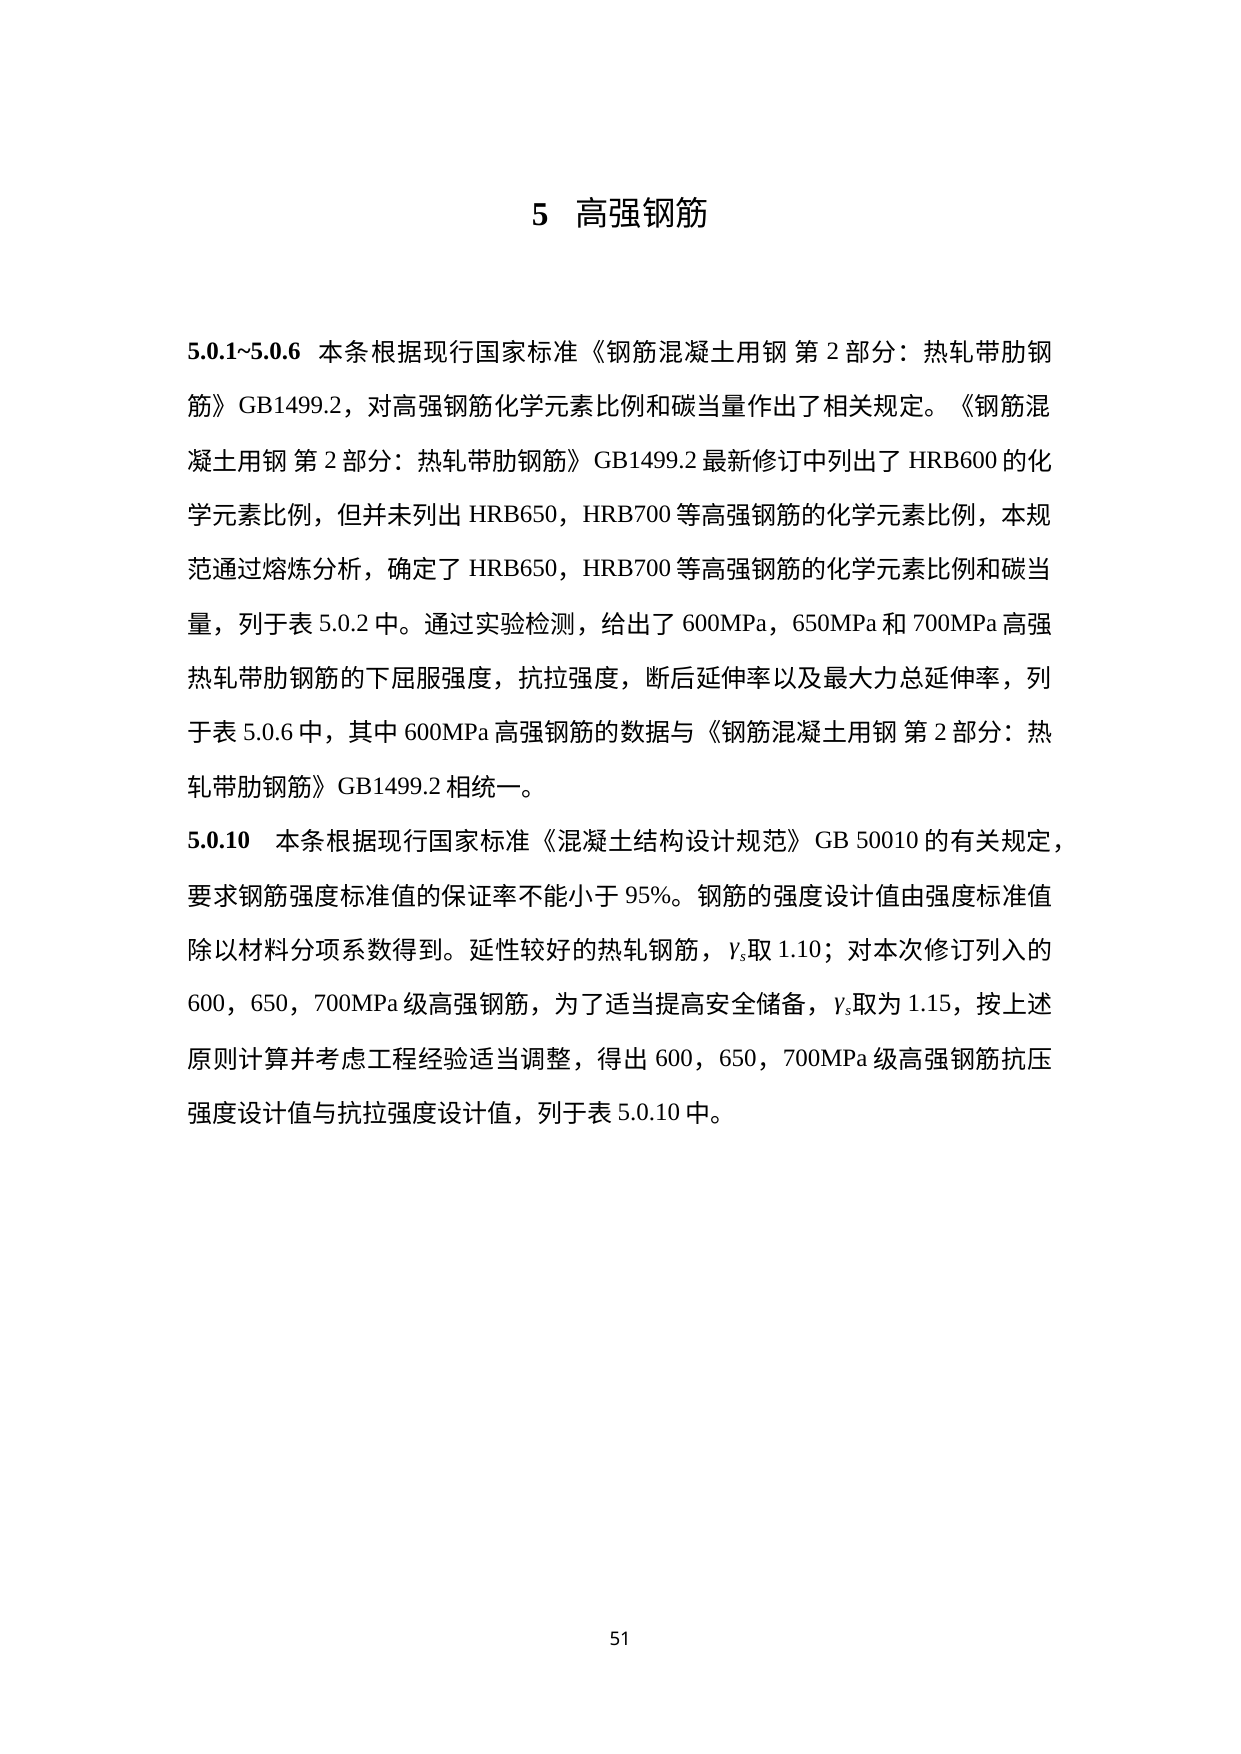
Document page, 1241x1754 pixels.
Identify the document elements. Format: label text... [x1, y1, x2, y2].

text 5.0.1~5.0.6 本条根据现行国家标准《钢筋混凝土用钢 第2部分：热轧带肋钢筋》GB1499.2，对高强钢筋化学元素比例和碳当量作出了相关规定。《钢筋混凝土用钢 第2部分：热轧带肋钢筋》GB1499.2最新修订中列出了HRB600的化学元素比例，但并未列出HRB650，HRB700等高强钢筋的化学元素比例，本规范通过熔炼分析，确定了HRB650，HRB700等高强钢筋的化学元素比例和碳当量，列于表5.0.2中。通过实验检测，给出了600MPa，650MPa和700MPa高强热轧带肋钢筋的下屈服强度，抗拉强度，断后延伸率以及最大力总延伸率，列于表5.0.6中，其中600MPa高强钢筋的数据与《钢筋混凝土用钢 第2部分：热轧带肋钢筋》GB1499.2相统一。 [187, 332, 1053, 803]
text 5.0.10 本条根据现行国家标准《混凝土结构设计规范》GB 50010的有关规定，要求钢筋强度标准值的保证率不能小于95%。钢筋的强度设计值由强度标准值除以材料分项系数得到。延性较好的热轧钢筋，取1.10；对本次修订列入的600，650，700MPa级高强钢筋，为了适当提高安全储备，取为1.15，按上述原则计算并考虑工程经验适当调整，得出600，650，700MPa级高强钢筋抗压强度设计值与抗拉强度设计值，列于表5.0.10中。 [187, 822, 1053, 1130]
list 高强钢筋 [187, 178, 1053, 243]
